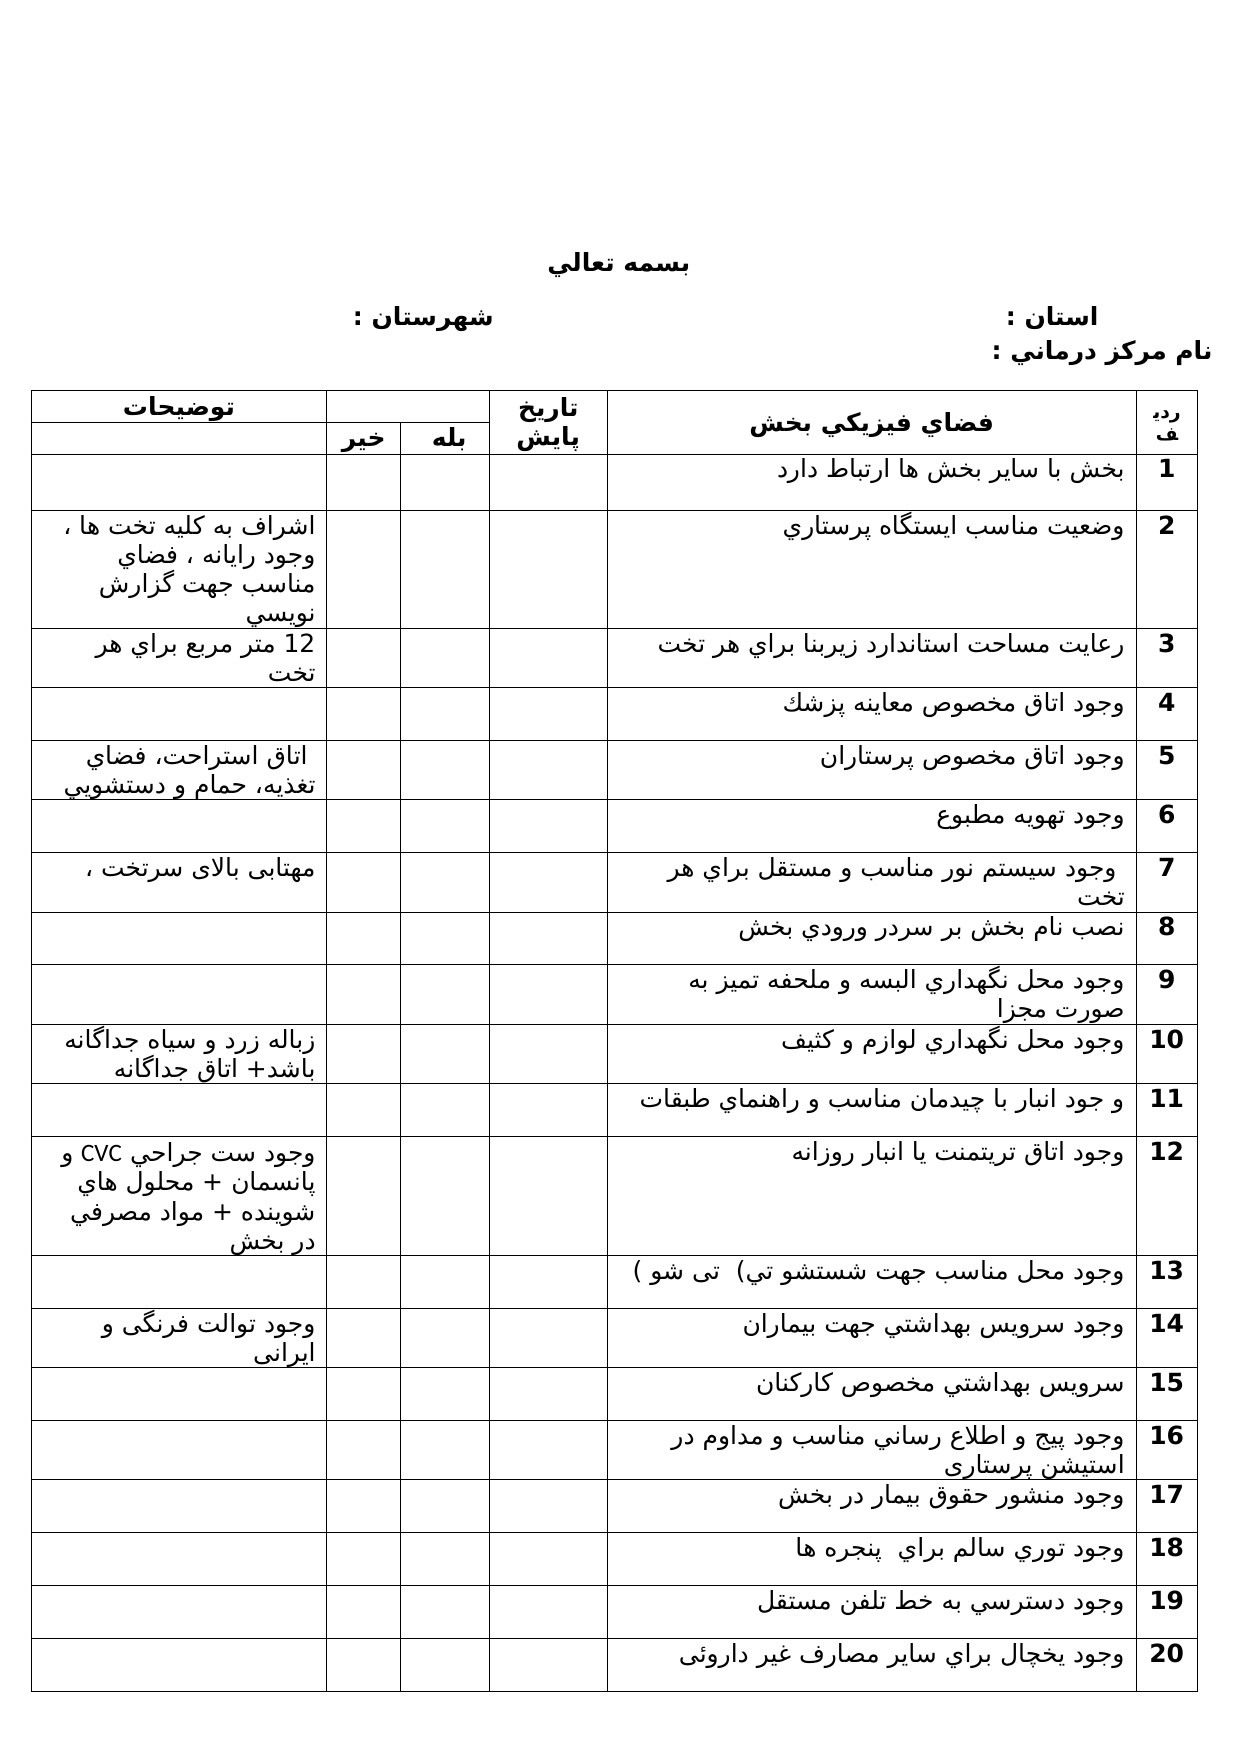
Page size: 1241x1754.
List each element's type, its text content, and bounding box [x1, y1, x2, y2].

table_cell [401, 1586, 489, 1638]
table_cell [327, 688, 400, 740]
table_cell وجود سرويس بهداشتي جهت بيماران [608, 1309, 1136, 1367]
table_cell وجود ست جراحي CVC و پانسمان + محلول هاي شوينده + مواد مصرفي در بخش [32, 1137, 326, 1255]
table_cell وجود اتاق مخصوص معاينه پزشك [608, 688, 1136, 740]
table_cell [401, 455, 489, 510]
table_cell [327, 1586, 400, 1638]
table_cell 17 [1137, 1480, 1197, 1532]
table_cell 4 [1137, 688, 1197, 740]
table_cell وجود محل نگهداري البسه و ملحفه تميز به صورت مجزا [608, 965, 1136, 1024]
table_cell وجود يخچال براي ساير مصارف غیر داروئی [608, 1639, 1136, 1691]
table_cell [401, 1256, 489, 1308]
table_cell 19 [1137, 1586, 1197, 1638]
table_cell 8 [1137, 913, 1197, 964]
table_cell [32, 423, 326, 453]
table_cell [490, 629, 607, 687]
table_cell 11 [1137, 1084, 1197, 1136]
table_cell وجود توري سالم براي پنجره ها [608, 1533, 1136, 1585]
table_cell [490, 741, 607, 799]
table_cell [401, 965, 489, 1024]
table_header تاريخ پايش [490, 391, 607, 453]
table_cell [401, 1421, 489, 1479]
table_cell [401, 1639, 489, 1691]
table_cell [32, 1586, 326, 1638]
table_cell [32, 1421, 326, 1479]
table_cell وجود دسترسي به خط تلفن مستقل [608, 1586, 1136, 1638]
table_cell [327, 965, 400, 1024]
table_cell [490, 1309, 607, 1367]
table_cell اتاق استراحت، فضاي تغذيه، حمام و دستشويي [32, 741, 326, 799]
table_cell وجود سيستم نور مناسب و مستقل براي هر تخت [608, 853, 1136, 912]
table_cell اشراف به كليه تخت ها ، وجود رايانه ، فضاي مناسب جهت گزارش نويسي [32, 511, 326, 628]
table_cell [32, 455, 326, 510]
table_cell [32, 965, 326, 1024]
table_cell [32, 688, 326, 740]
table_cell [401, 853, 489, 912]
table_cell [490, 1137, 607, 1255]
table_cell [490, 1639, 607, 1691]
table_cell [401, 800, 489, 852]
table_cell [401, 1084, 489, 1136]
table_cell [327, 741, 400, 799]
table_cell [401, 1025, 489, 1083]
table_cell [327, 1421, 400, 1479]
table_cell [327, 1137, 400, 1255]
table_cell [32, 1256, 326, 1308]
table_cell نصب نام بخش بر سردر ورودي بخش [608, 913, 1136, 964]
table_cell وجود تهويه مطبوع [608, 800, 1136, 852]
table_cell [401, 1309, 489, 1367]
table_cell 7 [1137, 853, 1197, 912]
table_cell [327, 455, 400, 510]
table_cell بخش با ساير بخش ها ارتباط دارد [608, 455, 1136, 510]
table_cell بله [401, 423, 489, 453]
table_header فضاي فيزيكي بخش [608, 391, 1136, 453]
table_cell [490, 1421, 607, 1479]
table_cell [327, 853, 400, 912]
table_cell سرويس بهداشتي مخصوص كاركنان [608, 1368, 1136, 1420]
table_cell وضعيت مناسب ايستگاه پرستاري [608, 511, 1136, 628]
table_cell [490, 455, 607, 510]
table_cell 9 [1137, 965, 1197, 1024]
table_cell 20 [1137, 1639, 1197, 1691]
table_cell [32, 1084, 326, 1136]
table_cell [327, 1309, 400, 1367]
table_cell [32, 1480, 326, 1532]
table_header رديف [1137, 391, 1197, 453]
table_cell [401, 741, 489, 799]
table_cell رعايت مساحت استاندارد زيربنا براي هر تخت [608, 629, 1136, 687]
table_header توضیحات [32, 391, 326, 422]
table_cell زباله زرد و سیاه جداگانه باشد+ اتاق جداگانه [32, 1025, 326, 1083]
table_cell 16 [1137, 1421, 1197, 1479]
table_cell مهتابی بالای سرتخت ، [32, 853, 326, 912]
table_cell [401, 1137, 489, 1255]
table_header [327, 391, 489, 422]
table_cell [327, 800, 400, 852]
table_cell [490, 1480, 607, 1532]
table_cell [401, 1480, 489, 1532]
table_cell [327, 1025, 400, 1083]
text استان : شهرستان : نام مركز درماني : [25, 302, 1212, 365]
table_cell [401, 913, 489, 964]
table_cell [490, 1368, 607, 1420]
table_cell [490, 913, 607, 964]
table_cell [327, 1256, 400, 1308]
table_cell [401, 629, 489, 687]
table_cell [32, 913, 326, 964]
table_cell وجود پيج و اطلاع رساني مناسب و مداوم در استیشن پرستاری [608, 1421, 1136, 1479]
table_cell [327, 913, 400, 964]
table_cell [32, 800, 326, 852]
table_cell [490, 1025, 607, 1083]
table_cell 10 [1137, 1025, 1197, 1083]
table_cell [327, 629, 400, 687]
table_cell [32, 1533, 326, 1585]
table_cell 13 [1137, 1256, 1197, 1308]
table_cell [490, 965, 607, 1024]
table_cell [401, 511, 489, 628]
table_cell [401, 1368, 489, 1420]
table_cell 3 [1137, 629, 1197, 687]
table_cell [490, 1256, 607, 1308]
table_cell [401, 688, 489, 740]
table_cell [327, 1084, 400, 1136]
table_cell 6 [1137, 800, 1197, 852]
table_cell 18 [1137, 1533, 1197, 1585]
table_cell [401, 1533, 489, 1585]
table_cell 15 [1137, 1368, 1197, 1420]
table_cell وجود منشور حقوق بيمار در بخش [608, 1480, 1136, 1532]
table_cell [490, 853, 607, 912]
text بسمه تعالي [25, 248, 1212, 277]
table_cell [490, 511, 607, 628]
table_cell وجود توالت فرنگی و ایرانی [32, 1309, 326, 1367]
table_cell [490, 688, 607, 740]
table_cell [327, 1533, 400, 1585]
table_cell [327, 1480, 400, 1532]
table_cell [490, 1586, 607, 1638]
table_cell [490, 1084, 607, 1136]
table_cell [490, 800, 607, 852]
table_cell وجود اتاق مخصوص پرستاران [608, 741, 1136, 799]
table_cell 1 [1137, 455, 1197, 510]
table_cell 12 متر مربع براي هر تخت [32, 629, 326, 687]
table_cell 5 [1137, 741, 1197, 799]
table_cell [327, 511, 400, 628]
table_cell وجود محل مناسب جهت شستشو تي) تی شو ) [608, 1256, 1136, 1308]
table_cell [327, 1639, 400, 1691]
table_cell [490, 1533, 607, 1585]
table_cell خیر [327, 423, 400, 453]
table_cell 2 [1137, 511, 1197, 628]
table_cell و جود انبار با چيدمان مناسب و راهنماي طبقات [608, 1084, 1136, 1136]
table_cell [32, 1639, 326, 1691]
table_cell وجود اتاق تريتمنت يا انبار روزانه [608, 1137, 1136, 1255]
table_cell 14 [1137, 1309, 1197, 1367]
table_cell [327, 1368, 400, 1420]
table_cell وجود محل نگهداري لوازم و كثيف [608, 1025, 1136, 1083]
table_cell [32, 1368, 326, 1420]
table_cell 12 [1137, 1137, 1197, 1255]
